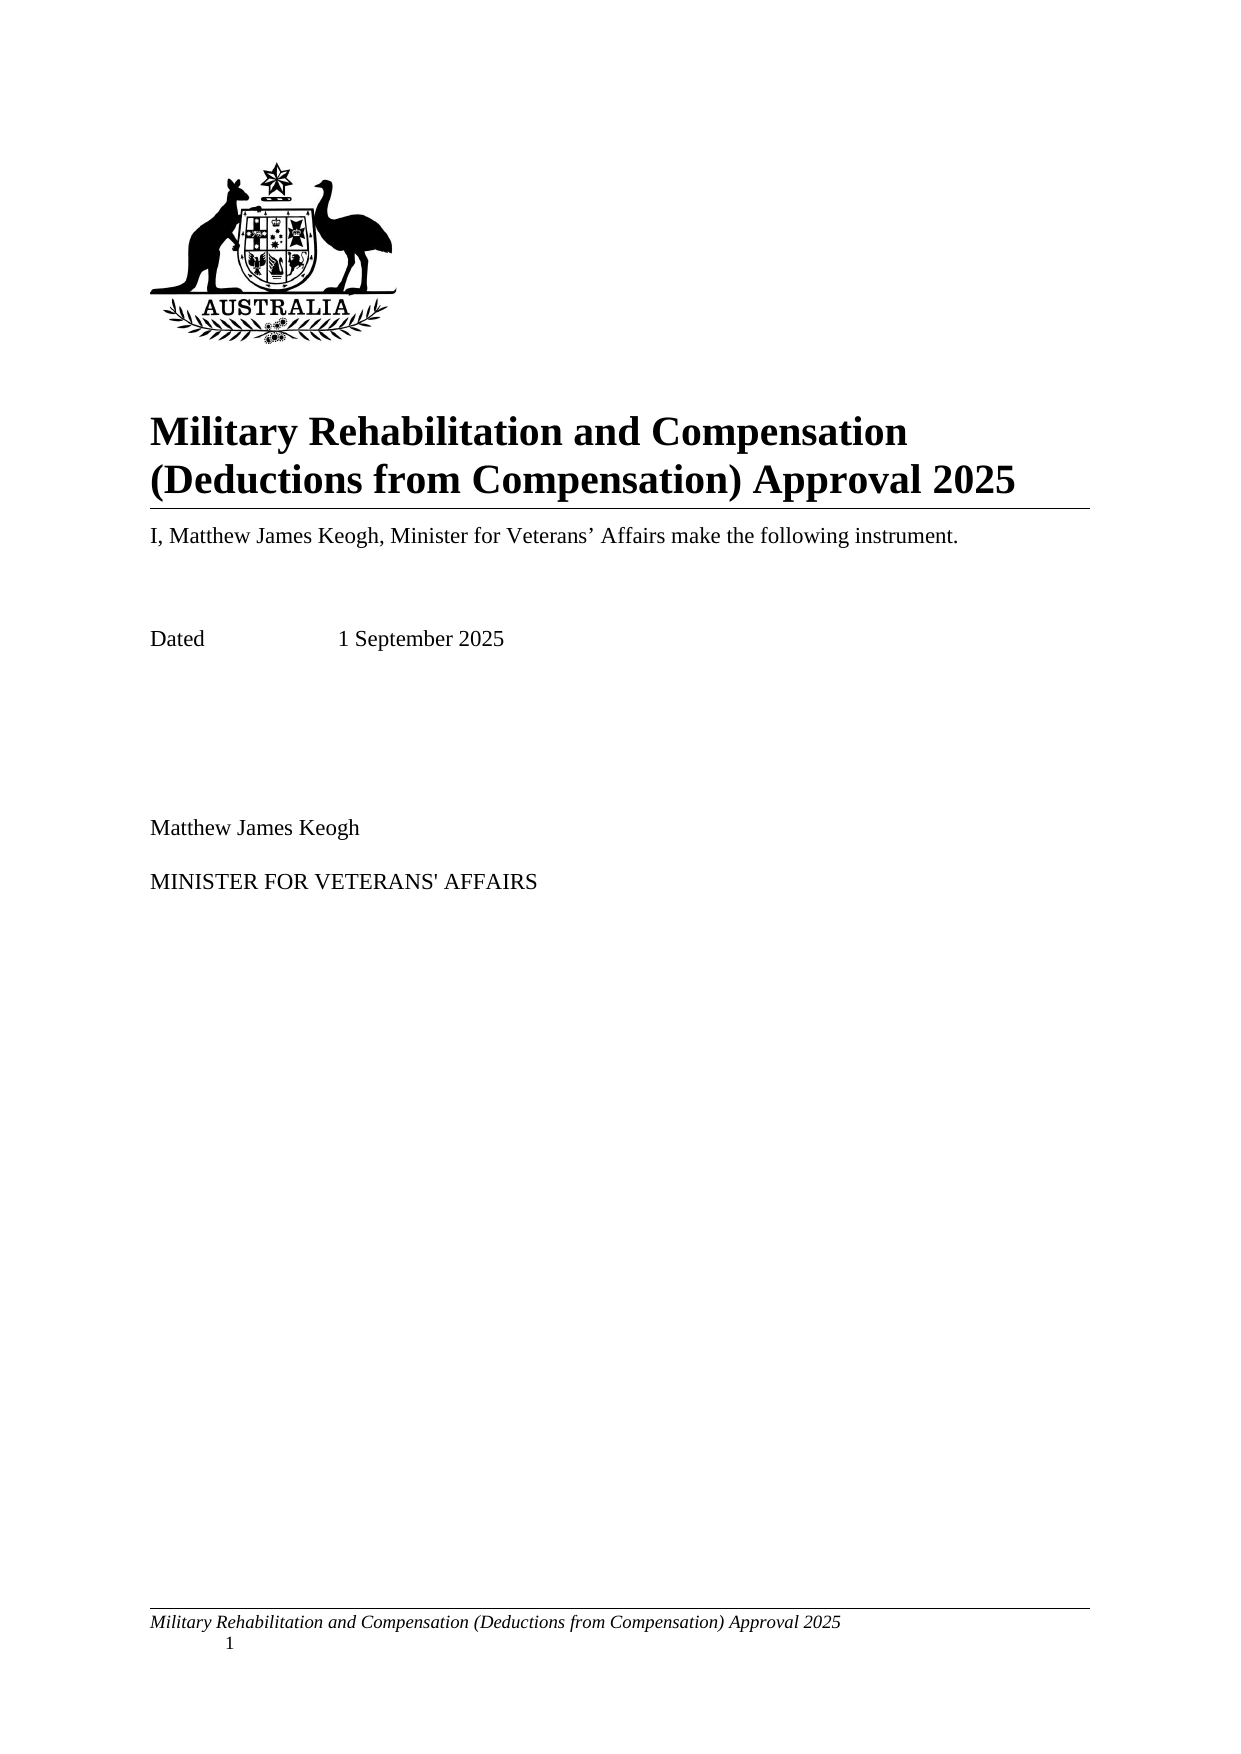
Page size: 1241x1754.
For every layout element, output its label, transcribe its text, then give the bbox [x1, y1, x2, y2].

text I, Matthew James Keogh, Minister for Veterans’ Affairs make the following instrument. [150, 522, 1090, 548]
picture [150, 162, 397, 344]
text Matthew James Keogh [150, 813, 1090, 841]
text Military Rehabilitation and Compensation (Deductions from Compensation) Approval 2025 [150, 406, 1090, 508]
text Dated 1 September 2025 [150, 624, 1090, 651]
text MINISTER FOR VETERANS' AFFAIRS [150, 868, 1090, 895]
